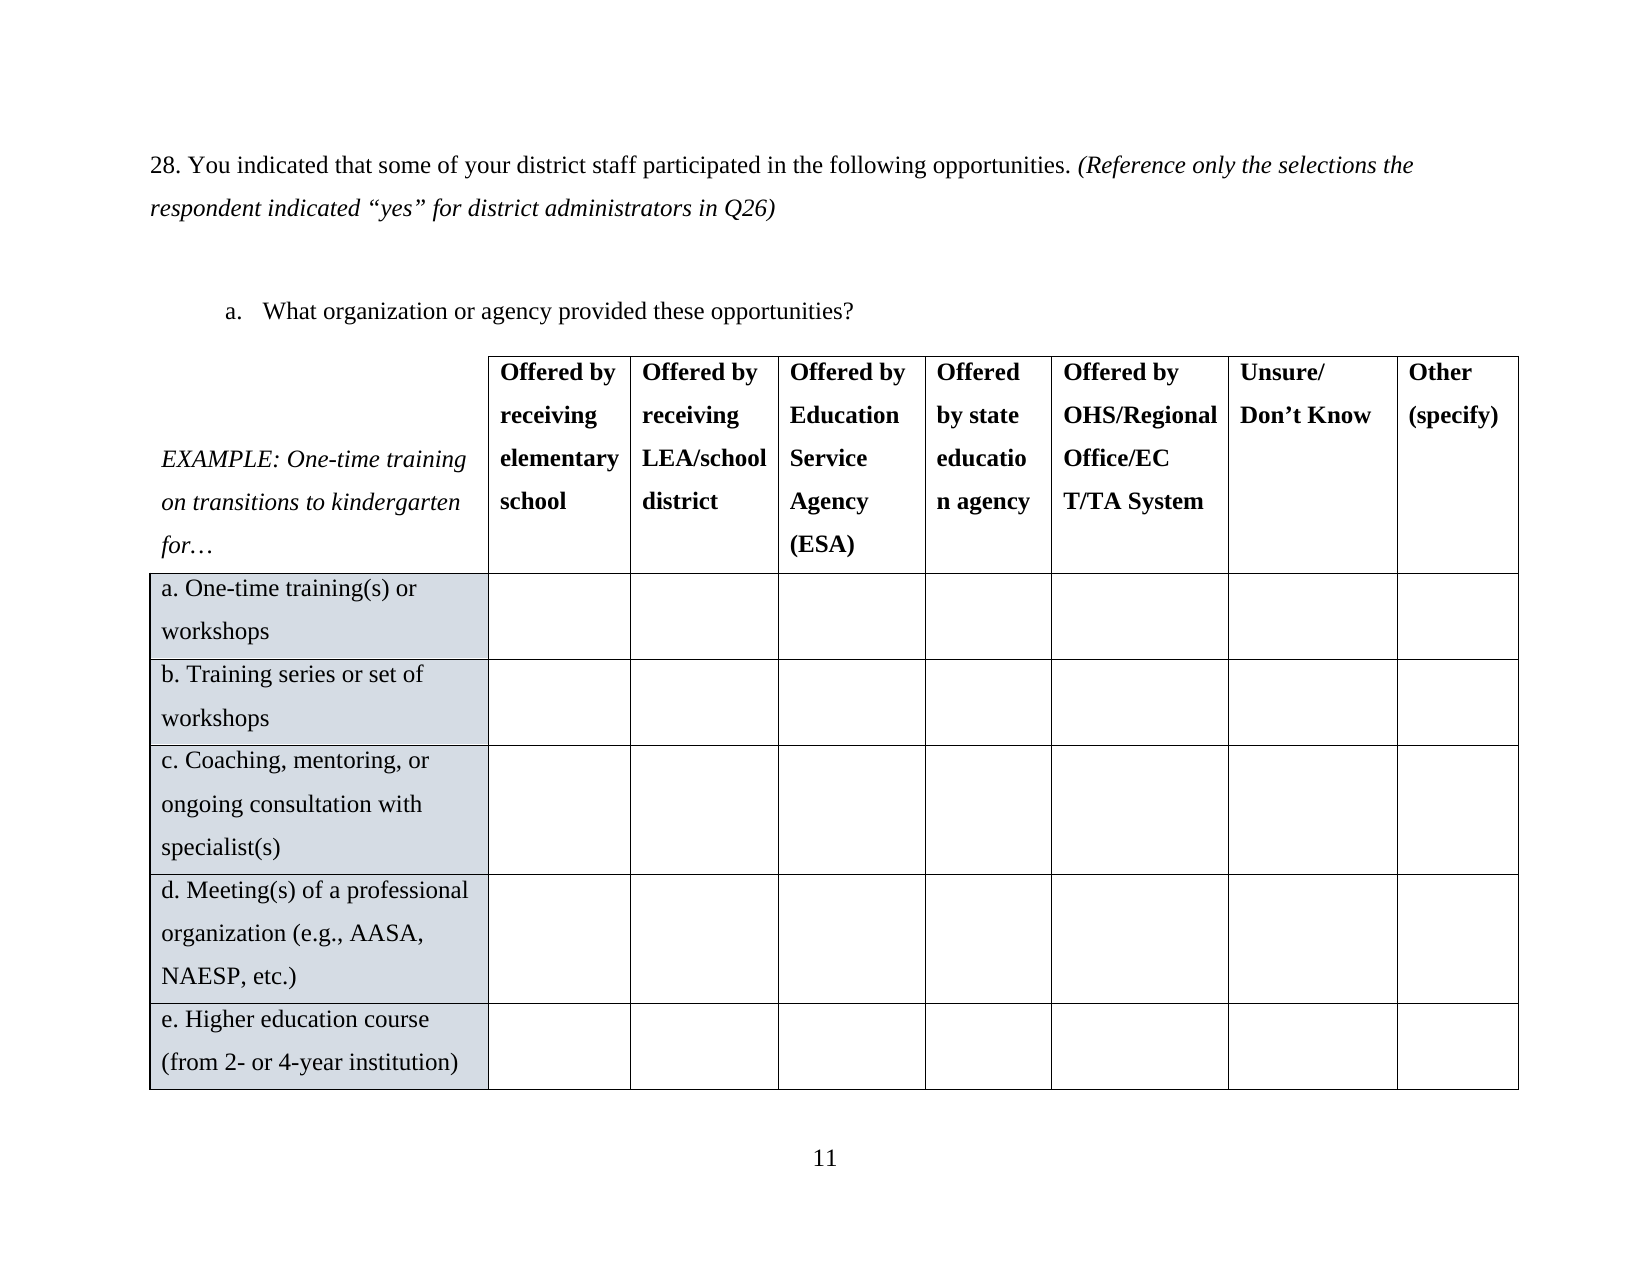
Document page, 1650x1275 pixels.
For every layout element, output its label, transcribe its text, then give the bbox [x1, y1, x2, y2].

table_cell [631, 660, 778, 744]
table_cell [1398, 1004, 1518, 1089]
table_cell e. Higher education course (from 2- or 4-year institution) [151, 1004, 488, 1089]
table_cell [631, 574, 778, 658]
table_cell [1229, 1004, 1397, 1089]
table_cell [779, 746, 925, 874]
table_cell [1398, 574, 1518, 658]
table_cell [489, 1004, 630, 1089]
table_cell [1052, 875, 1228, 1003]
table_cell [926, 574, 1051, 658]
table_header Unsure/Don’t Know [1229, 357, 1397, 572]
table_cell [779, 875, 925, 1003]
table_cell [1229, 875, 1397, 1003]
table_header Other (specify) [1398, 357, 1518, 572]
table_cell [1229, 574, 1397, 658]
table_header Offered by OHS/Regional Office/EC T/TA System [1052, 357, 1228, 572]
table_cell a. One-time training(s) or workshops [151, 574, 488, 658]
table_header Offered by Education Service Agency (ESA) [779, 357, 925, 572]
table_cell [779, 660, 925, 744]
table_cell [489, 574, 630, 658]
table_cell [631, 875, 778, 1003]
table_cell [1398, 875, 1518, 1003]
text 28. You indicated that some of your district staff participated in the following opportunities. (Reference only the selections the respondent indicated “yes” for district administrators in Q26) [150, 150, 1500, 222]
table_cell [1229, 746, 1397, 874]
table_cell [1398, 746, 1518, 874]
table_cell [1052, 574, 1228, 658]
table_cell [489, 875, 630, 1003]
table_cell [926, 875, 1051, 1003]
table_cell d. Meeting(s) of a professional organization (e.g., AASA, NAESP, etc.) [151, 875, 488, 1003]
table_cell [779, 1004, 925, 1089]
table_cell b. Training series or set of workshops [151, 660, 488, 744]
table_cell [489, 746, 630, 874]
table_header EXAMPLE: One-time training on transitions to kindergarten for… [150, 356, 488, 572]
table_header Offered by receiving LEA/school district [631, 357, 778, 572]
table_cell [1052, 746, 1228, 874]
table_cell [631, 1004, 778, 1089]
table_cell [926, 660, 1051, 744]
table_cell [926, 746, 1051, 874]
table_cell [489, 660, 630, 744]
table_cell c. Coaching, mentoring, or ongoing consultation with specialist(s) [151, 746, 488, 874]
table_cell [926, 1004, 1051, 1089]
table_cell [1052, 1004, 1228, 1089]
table_cell [779, 574, 925, 658]
table_cell [1229, 660, 1397, 744]
table_cell [1398, 660, 1518, 744]
table_header Offered by state education agency [926, 357, 1051, 572]
table_cell [1052, 660, 1228, 744]
table_header Offered by receiving elementary school [489, 357, 630, 572]
list What organization or agency provided these opportunities? [225, 296, 1500, 325]
table_cell [631, 746, 778, 874]
